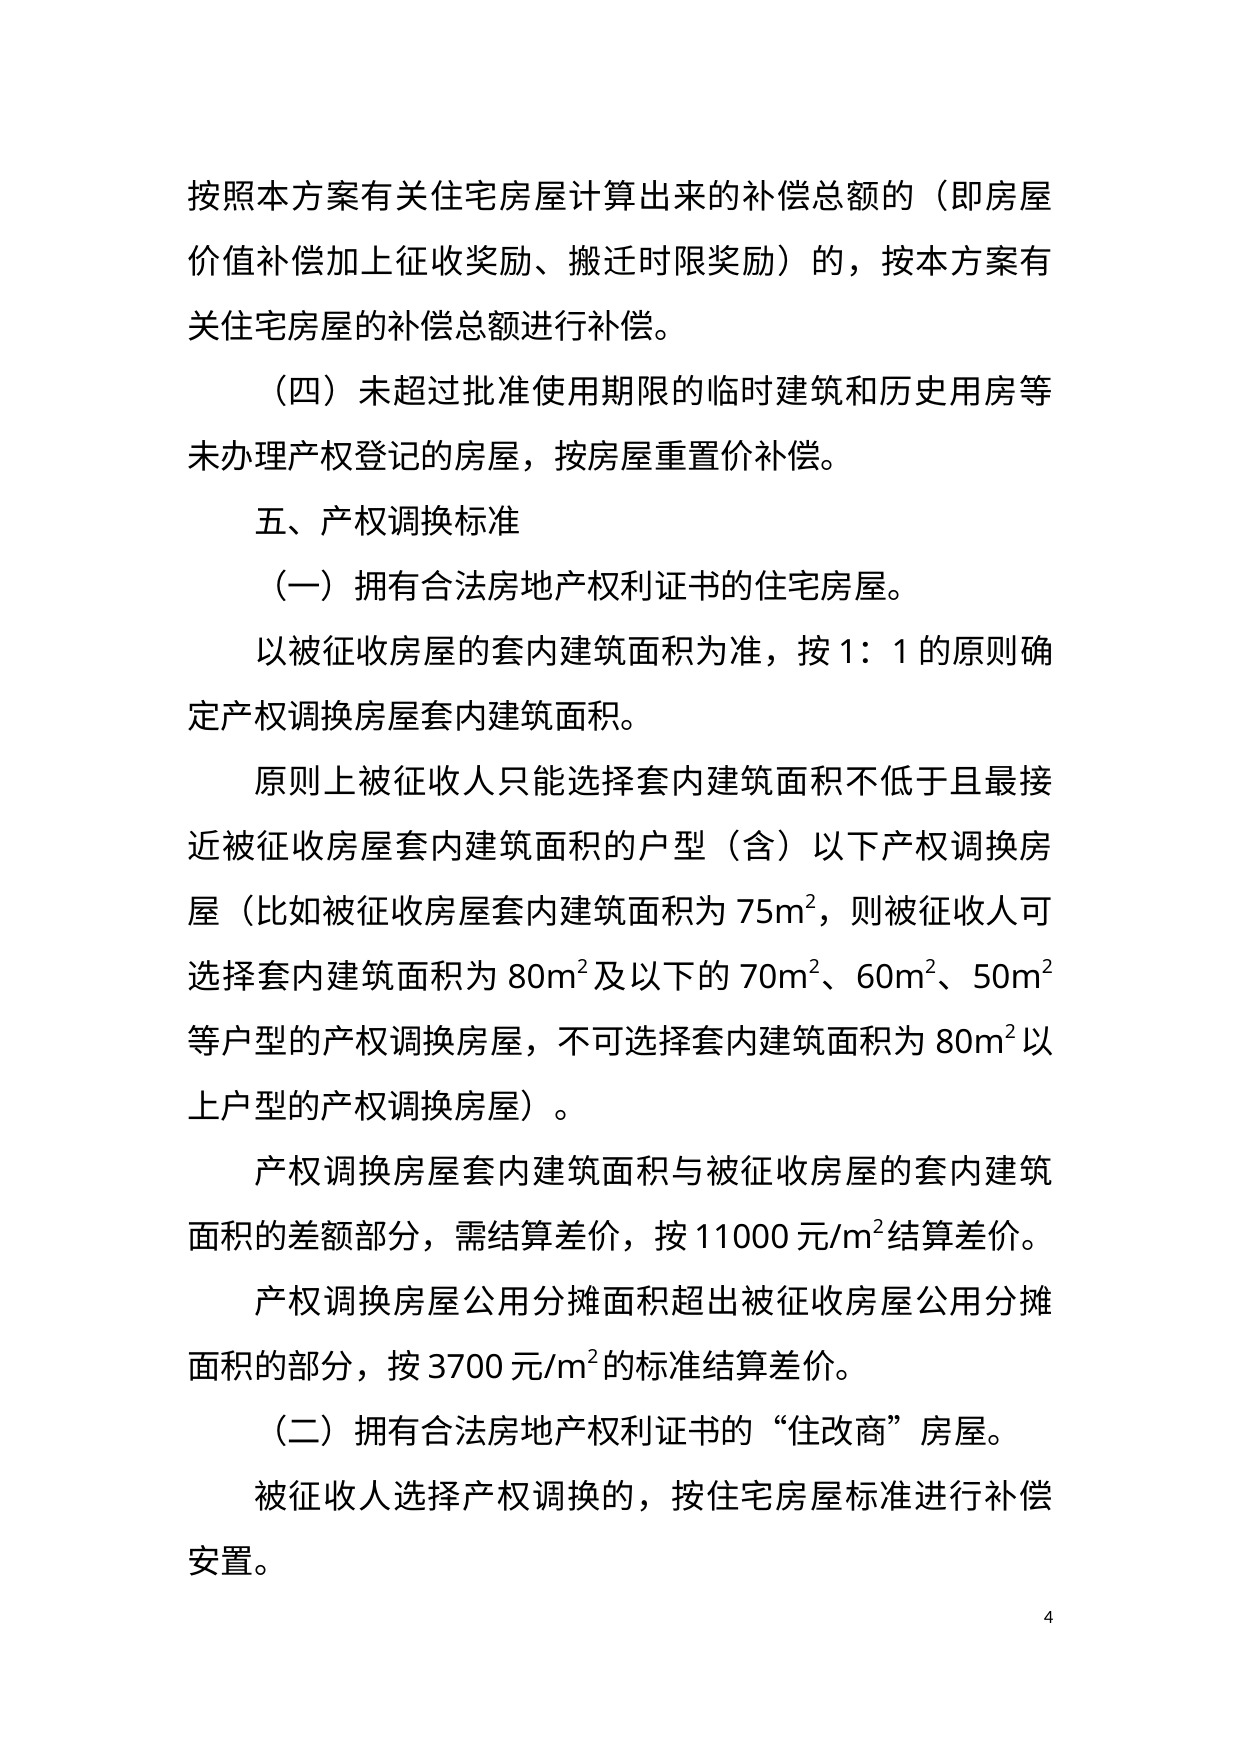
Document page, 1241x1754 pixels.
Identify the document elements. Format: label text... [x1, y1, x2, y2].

text （二）拥有合法房地产权利证书的“住改商”房屋。 [187, 1397, 1053, 1462]
text 产权调换房屋公用分摊面积超出被征收房屋公用分摊面积的部分，按3700元/m2的标准结算差价。 [187, 1267, 1053, 1397]
text 被征收人选择产权调换的，按住宅房屋标准进行补偿安置。 [187, 1462, 1053, 1592]
text （四）未超过批准使用期限的临时建筑和历史用房等未办理产权登记的房屋，按房屋重置价补偿。 [187, 357, 1053, 487]
text 原则上被征收人只能选择套内建筑面积不低于且最接近被征收房屋套内建筑面积的户型（含）以下产权调换房屋（比如被征收房屋套内建筑面积为75m2，则被征收人可选择套内建筑面积为80m2及以下的70m2、60m2、50m2等户型的产权调换房屋，不可选择套内建筑面积为80m2以上户型的产权调换房屋）。 [187, 747, 1053, 1137]
text （一）拥有合法房地产权利证书的住宅房屋。 [187, 552, 1053, 617]
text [187, 162, 1053, 357]
text 产权调换房屋套内建筑面积与被征收房屋的套内建筑面积的差额部分，需结算差价，按11000元/m2结算差价。 [187, 1137, 1053, 1267]
text 以被征收房屋的套内建筑面积为准，按1：1的原则确定产权调换房屋套内建筑面积。 [187, 617, 1053, 747]
text 五、产权调换标准 [187, 487, 1053, 552]
